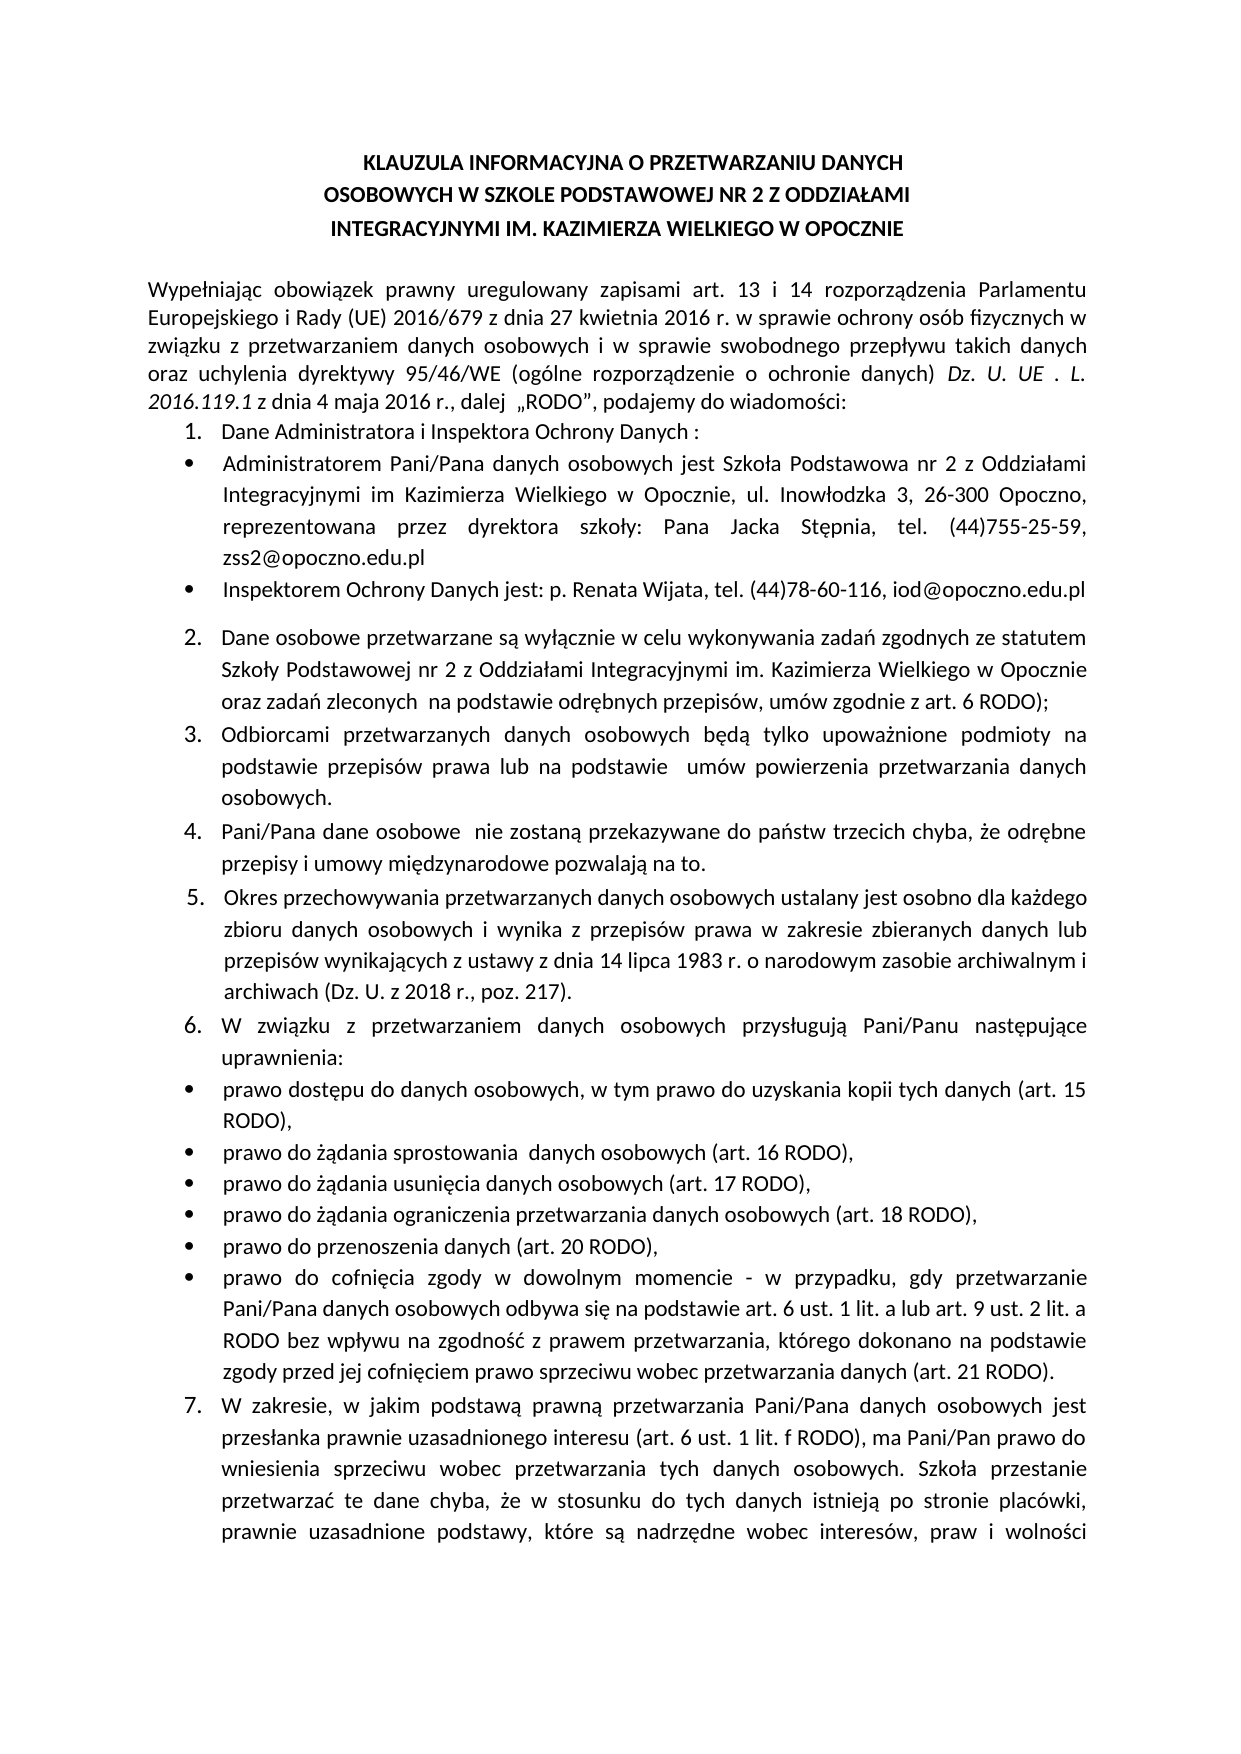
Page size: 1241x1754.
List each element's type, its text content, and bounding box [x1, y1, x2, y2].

text Wypełniając obowiązek prawny uregulowany zapisami art. 13 i 14 rozporządzenia Parlamentu Europejskiego i Rady (UE) 2016/679 z dnia 27 kwietnia 2016 r. w sprawie ochrony osób fizycznych w związku z przetwarzaniem danych osobowych i w sprawie swobodnego przepływu takich danych oraz uchylenia dyrektywy 95/46/WE (ogólne rozporządzenie o ochronie danych) Dz. U. UE . L. 2016.119.1 z dnia 4 maja 2016 r., dalej „RODO”, podajemy do wiadomości: [148, 275, 1088, 415]
list Inspektorem Ochrony Danych jest: p. Renata Wijata, tel. (44)78-60-116, iod@opoczno.edu.pl [185, 575, 1088, 603]
list W związku z przetwarzaniem danych osobowych przysługują Pani/Panu następujące uprawnienia: [183, 1009, 1088, 1071]
list prawo do cofnięcia zgody w dowolnym momencie - w przypadku, gdy przetwarzanie Pani/Pana danych osobowych odbywa się na podstawie art. 6 ust. 1 lit. a lub art. 9 ust. 2 lit. a RODO bez wpływu na zgodność z prawem przetwarzania, którego dokonano na podstawie zgody przed jej cofnięciem prawo sprzeciwu wobec przetwarzania danych (art. 21 RODO). [185, 1263, 1088, 1385]
list Administratorem Pani/Pana danych osobowych jest Szkoła Podstawowa nr 2 z Oddziałami Integracyjnymi im Kazimierza Wielkiego w Opocznie, ul. Inowłodzka 3, 26-300 Opoczno, reprezentowana przez dyrektora szkoły: Pana Jacka Stępnia, tel. (44)755-25-59, zss2@opoczno.edu.pl [185, 449, 1088, 571]
list Pani/Pana dane osobowe nie zostaną przekazywane do państw trzecich chyba, że odrębne przepisy i umowy międzynarodowe pozwalają na to. [183, 815, 1088, 877]
list Odbiorcami przetwarzanych danych osobowych będą tylko upoważnione podmioty na podstawie przepisów prawa lub na podstawie umów powierzenia przetwarzania danych osobowych. [183, 718, 1088, 811]
list Okres przechowywania przetwarzanych danych osobowych ustalany jest osobno dla każdego zbioru danych osobowych i wynika z przepisów prawa w zakresie zbieranych danych lub przepisów wynikających z ustawy z dnia 14 lipca 1983 r. o narodowym zasobie archiwalnym i archiwach (Dz. U. z 2018 r., poz. 217). [186, 881, 1088, 1006]
list prawo dostępu do danych osobowych, w tym prawo do uzyskania kopii tych danych (art. 15 RODO), [185, 1075, 1088, 1134]
list prawo do żądania ograniczenia przetwarzania danych osobowych (art. 18 RODO), [185, 1201, 1088, 1228]
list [183, 1389, 1088, 1545]
list prawo do żądania usunięcia danych osobowych (art. 17 RODO), [185, 1169, 1088, 1197]
list Dane Administratora i Inspektora Ochrony Danych : [183, 415, 1088, 446]
text KLAUZULA INFORMACYJNA O PRZETWARZANIU DANYCH OSOBOWYCH W SZKOLE PODSTAWOWEJ NR 2 Z ODDZIAŁAMI INTEGRACYJNYMI IM. KAZIMIERZA WIELKIEGO W OPOCZNIE [270, 148, 964, 242]
list Dane osobowe przetwarzane są wyłącznie w celu wykonywania zadań zgodnych ze statutem Szkoły Podstawowej nr 2 z Oddziałami Integracyjnymi im. Kazimierza Wielkiego w Opocznie oraz zadań zleconych na podstawie odrębnych przepisów, umów zgodnie z art. 6 RODO); [183, 622, 1088, 715]
list prawo do żądania sprostowania danych osobowych (art. 16 RODO), [185, 1138, 1088, 1166]
list prawo do przenoszenia danych (art. 20 RODO), [185, 1232, 1088, 1260]
